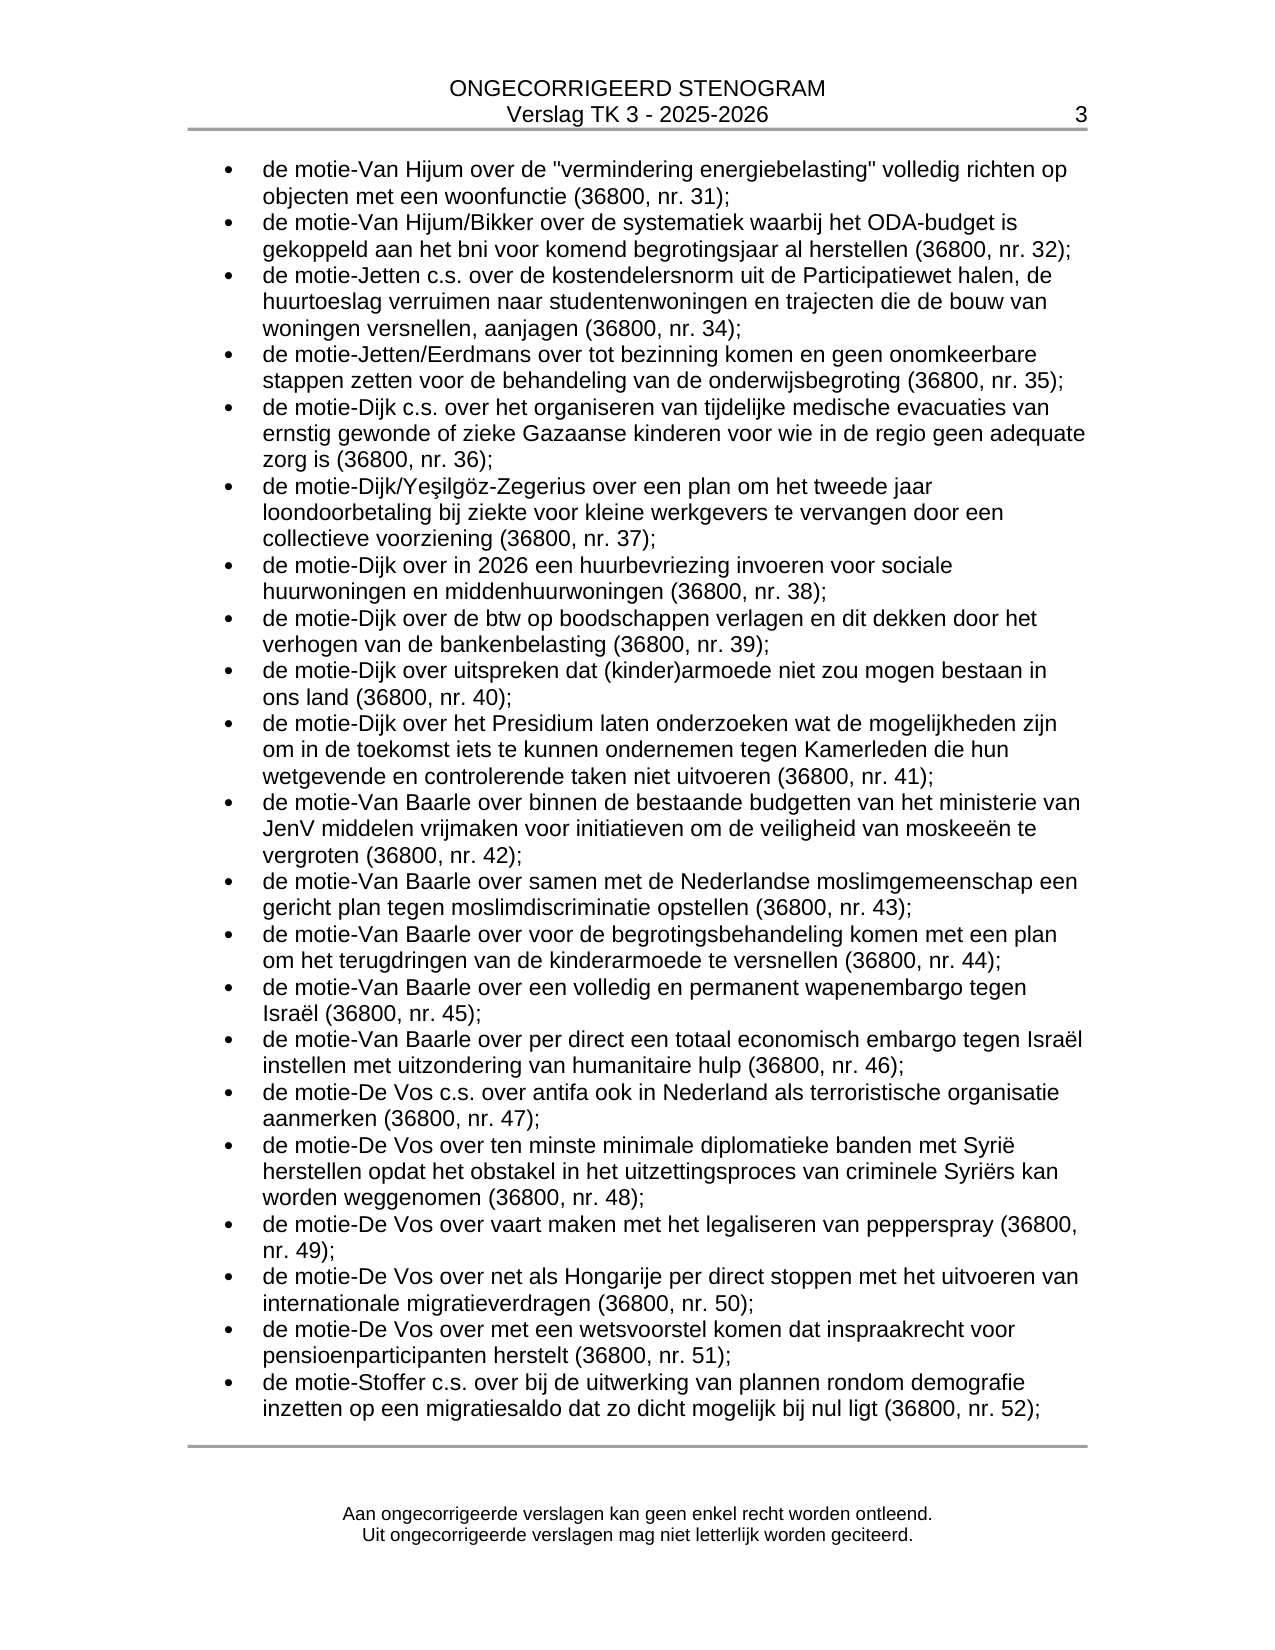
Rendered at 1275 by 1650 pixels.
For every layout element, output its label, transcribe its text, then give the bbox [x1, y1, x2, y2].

list de motie-Dijk over in 2026 een huurbevriezing invoeren voor sociale huurwoningen en middenhuurwoningen (36800, nr. 38); [225, 552, 1087, 604]
list de motie-Van Baarle over voor de begrotingsbehandeling komen met een plan om het terugdringen van de kinderarmoede te versnellen (36800, nr. 44); [225, 921, 1087, 973]
list de motie-Dijk over uitspreken dat (kinder)armoede niet zou mogen bestaan in ons land (36800, nr. 40); [225, 657, 1087, 710]
list de motie-Van Baarle over een volledig en permanent wapenembargo tegen Israël (36800, nr. 45); [225, 973, 1087, 1026]
list de motie-Dijk/Yeşilgöz-Zegerius over een plan om het tweede jaar loondoorbetaling bij ziekte voor kleine werkgevers te vervangen door een collectieve voorziening (36800, nr. 37); [225, 473, 1087, 552]
list de motie-Jetten/Eerdmans over tot bezinning komen en geen onomkeerbare stappen zetten voor de behandeling van de onderwijsbegroting (36800, nr. 35); [225, 341, 1087, 394]
list de motie-Dijk over het Presidium laten onderzoeken wat de mogelijkheden zijn om in de toekomst iets te kunnen ondernemen tegen Kamerleden die hun wetgevende en controlerende taken niet uitvoeren (36800, nr. 41); [225, 710, 1087, 789]
list de motie-Dijk c.s. over het organiseren van tijdelijke medische evacuaties van ernstig gewonde of zieke Gazaanse kinderen voor wie in de regio geen adequate zorg is (36800, nr. 36); [225, 394, 1087, 473]
list de motie-De Vos over ten minste minimale diplomatieke banden met Syrië herstellen opdat het obstakel in het uitzettingsproces van criminele Syriërs kan worden weggenomen (36800, nr. 48); [225, 1132, 1087, 1211]
list de motie-Van Hijum/Bikker over de systematiek waarbij het ODA-budget is gekoppeld aan het bni voor komend begrotingsjaar al herstellen (36800, nr. 32); [225, 209, 1087, 262]
list de motie-Van Baarle over binnen de bestaande budgetten van het ministerie van JenV middelen vrijmaken voor initiatieven om de veiligheid van moskeeën te vergroten (36800, nr. 42); [225, 789, 1087, 868]
list de motie-Stoffer c.s. over bij de uitwerking van plannen rondom demografie inzetten op een migratiesaldo dat zo dicht mogelijk bij nul ligt (36800, nr. 52); [225, 1369, 1087, 1421]
list de motie-De Vos over vaart maken met het legaliseren van pepperspray (36800, nr. 49); [225, 1211, 1087, 1263]
list de motie-De Vos over met een wetsvoorstel komen dat inspraakrecht voor pensioenparticipanten herstelt (36800, nr. 51); [225, 1316, 1087, 1369]
list de motie-De Vos over net als Hongarije per direct stoppen met het uitvoeren van internationale migratieverdragen (36800, nr. 50); [225, 1263, 1087, 1316]
list de motie-Jetten c.s. over de kostendelersnorm uit de Participatiewet halen, de huurtoeslag verruimen naar studentenwoningen en trajecten die de bouw van woningen versnellen, aanjagen (36800, nr. 34); [225, 262, 1087, 341]
list de motie-Van Baarle over samen met de Nederlandse moslimgemeenschap een gericht plan tegen moslimdiscriminatie opstellen (36800, nr. 43); [225, 868, 1087, 921]
list de motie-Van Hijum over de "vermindering energiebelasting" volledig richten op objecten met een woonfunctie (36800, nr. 31); [225, 156, 1087, 209]
list de motie-Dijk over de btw op boodschappen verlagen en dit dekken door het verhogen van de bankenbelasting (36800, nr. 39); [225, 604, 1087, 657]
list de motie-Van Baarle over per direct een totaal economisch embargo tegen Israël instellen met uitzondering van humanitaire hulp (36800, nr. 46); [225, 1026, 1087, 1079]
list de motie-De Vos c.s. over antifa ook in Nederland als terroristische organisatie aanmerken (36800, nr. 47); [225, 1079, 1087, 1132]
